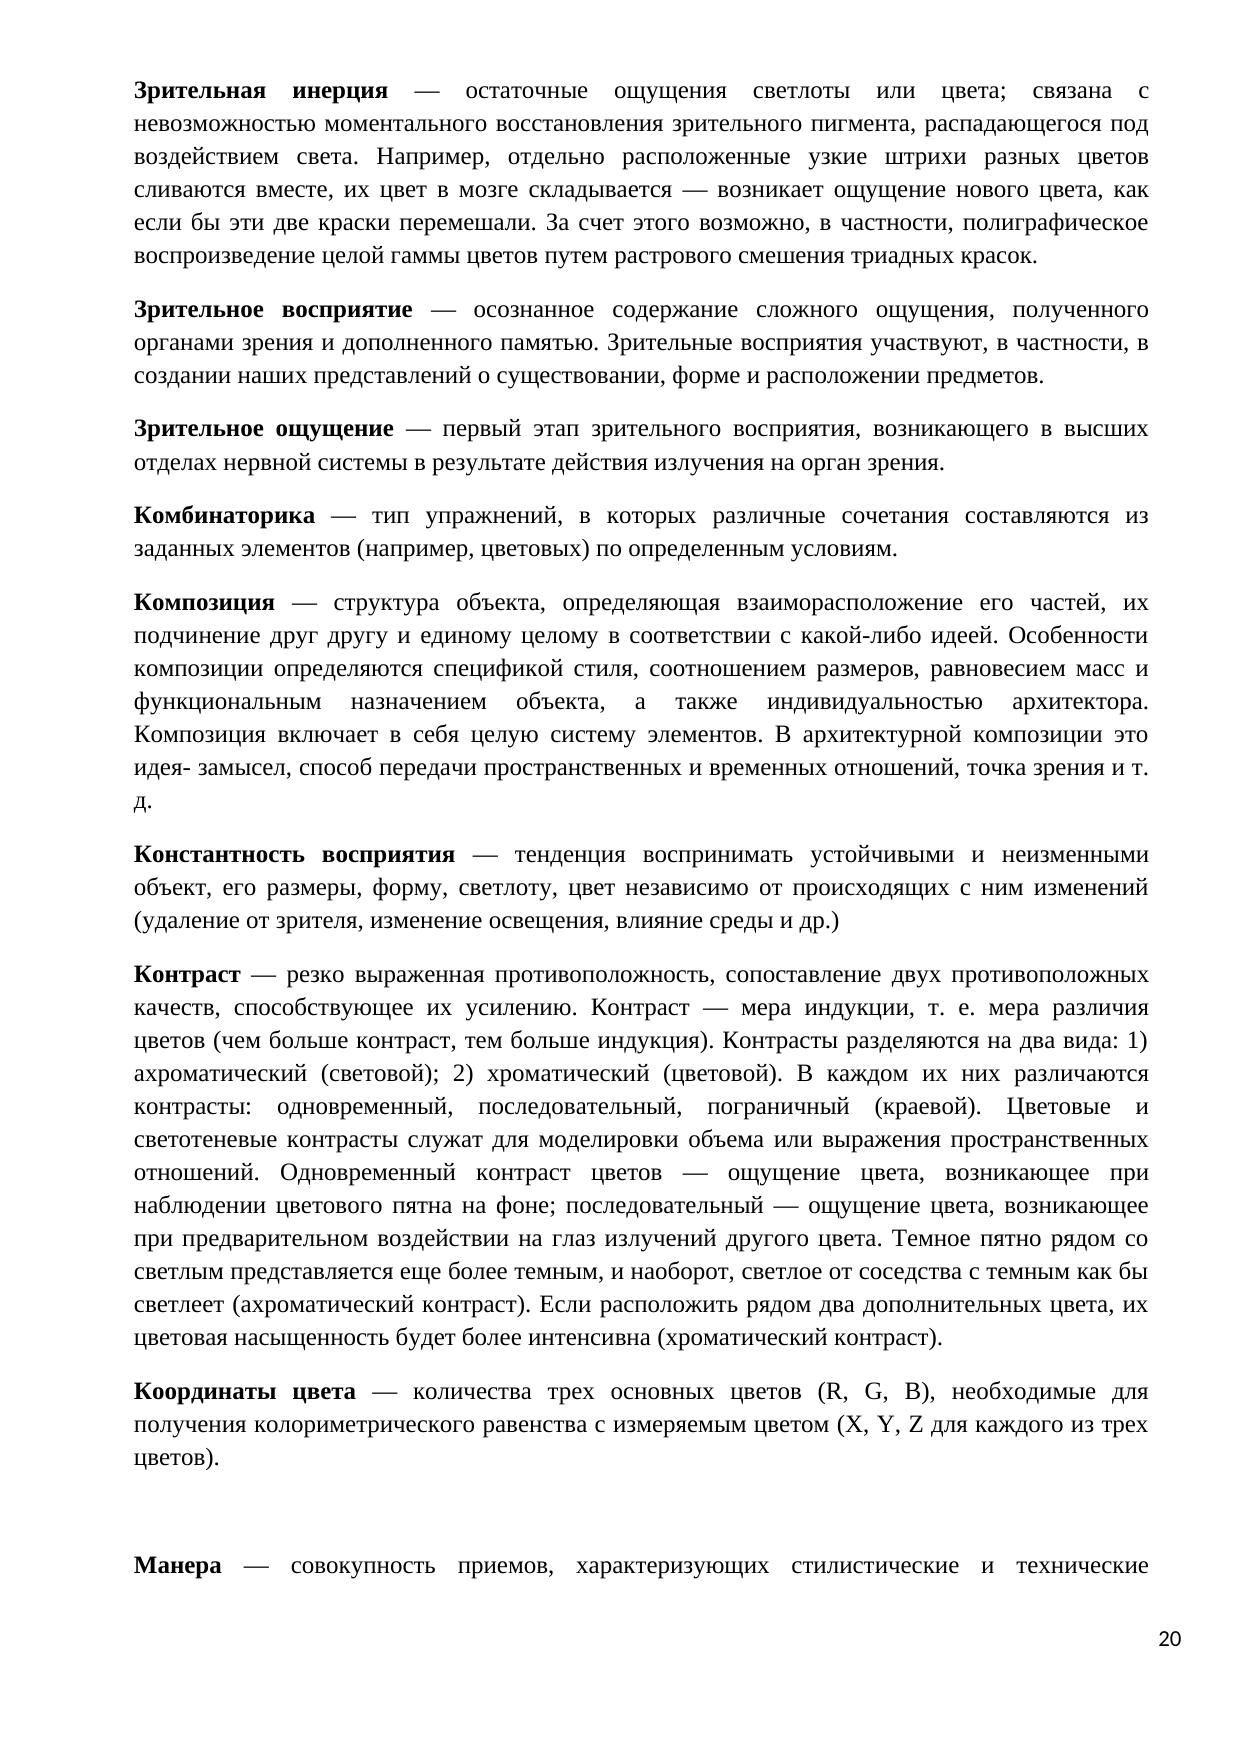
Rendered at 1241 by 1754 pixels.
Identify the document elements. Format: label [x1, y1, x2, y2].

table_header [118, 59, 1181, 1594]
